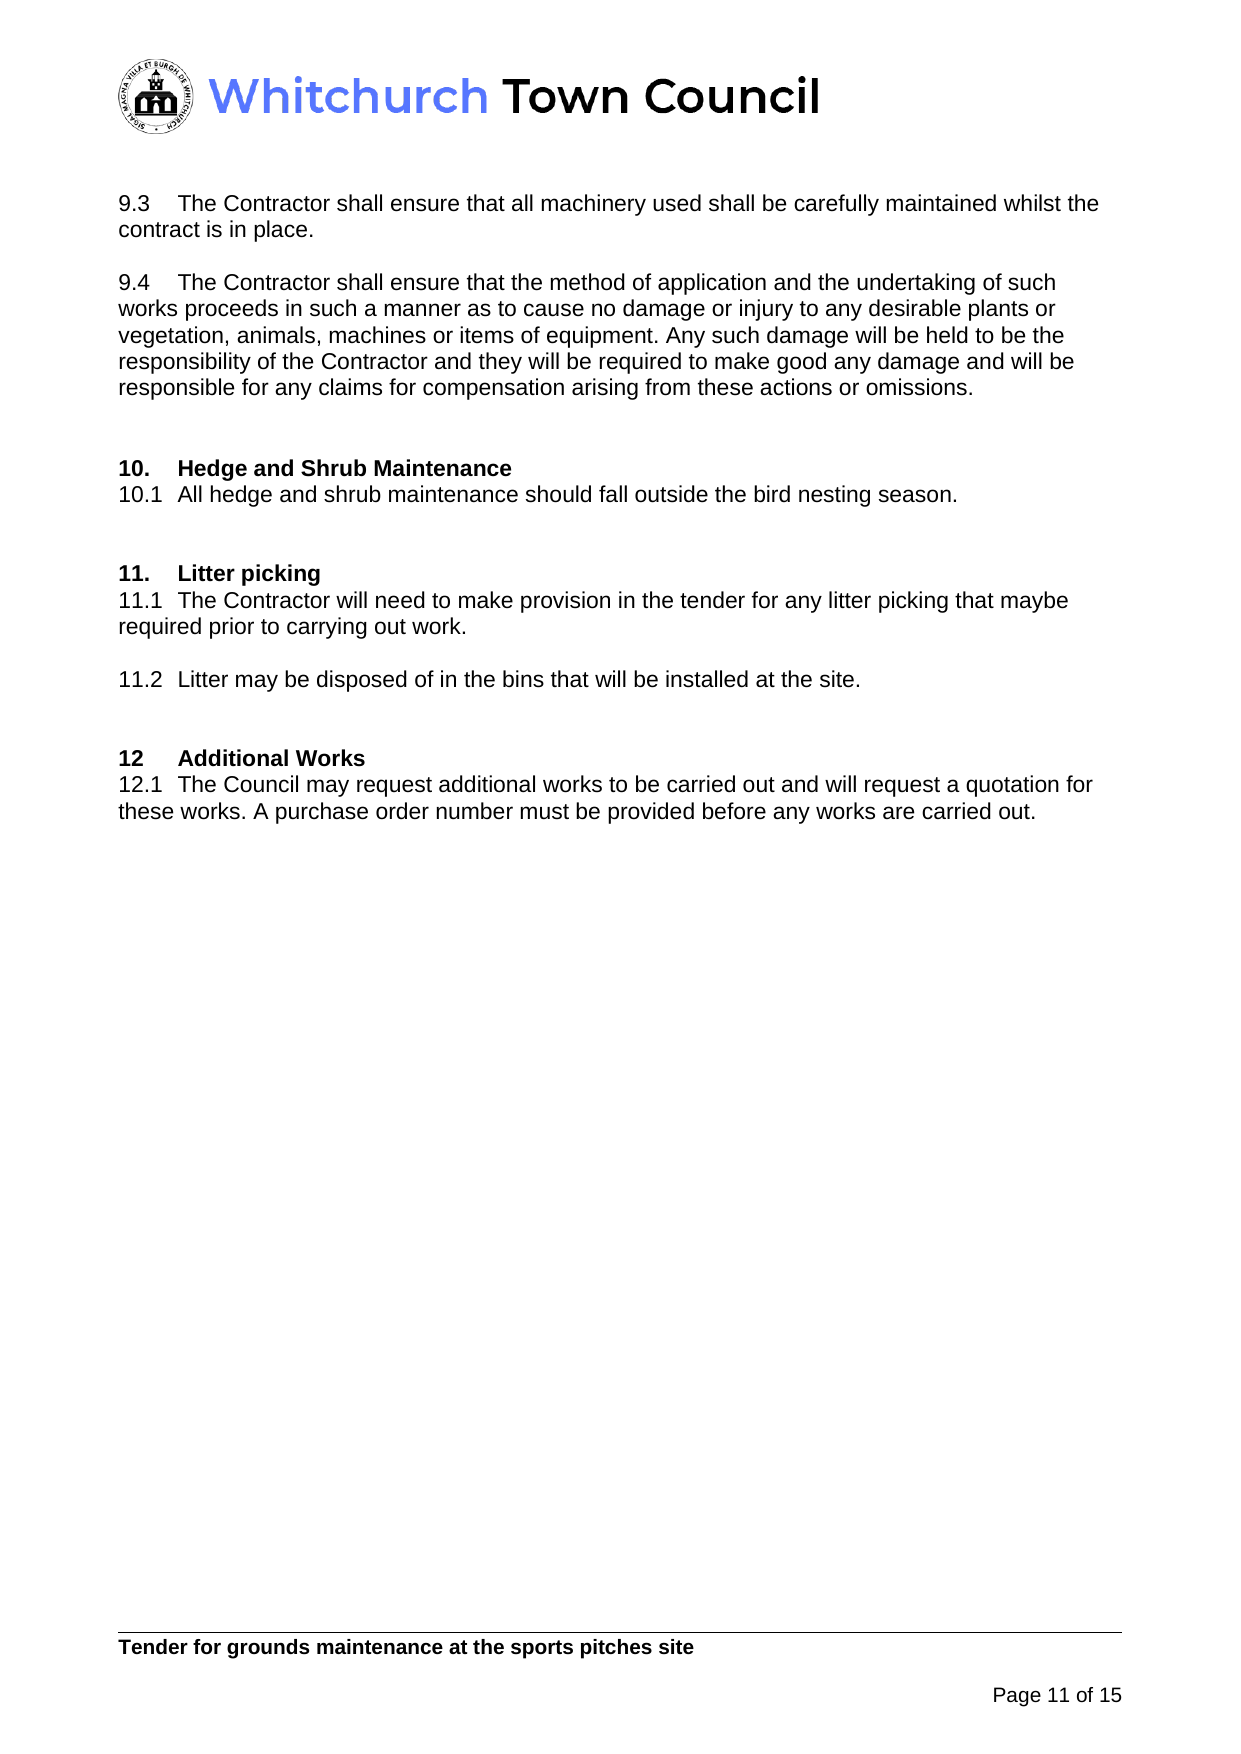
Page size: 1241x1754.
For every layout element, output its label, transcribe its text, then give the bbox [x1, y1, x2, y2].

text 11.2 Litter may be disposed of in the bins that will be installed at the site. [118, 666, 1122, 692]
text 10. Hedge and Shrub Maintenance [118, 455, 1122, 481]
text 9.3 The Contractor shall ensure that all machinery used shall be carefully maintained whilst the contract is in place. [118, 190, 1122, 242]
text 12.1 The Council may request additional works to be carried out and will request a quotation for these works. A purchase order number must be provided before any works are carried out. [118, 771, 1122, 824]
text 9.4 The Contractor shall ensure that the method of application and the undertaking of such works proceeds in such a manner as to cause no damage or injury to any desirable plants or vegetation, animals, machines or items of equipment. Any such damage will be held to be the responsibility of the Contractor and they will be required to make good any damage and will be responsible for any claims for compensation arising from these actions or omissions. [118, 269, 1122, 401]
text 11.1 The Contractor will need to make provision in the tender for any litter picking that maybe required prior to carrying out work. [118, 587, 1122, 639]
text 12 Additional Works [118, 745, 1122, 771]
text 10.1 All hedge and shrub maintenance should fall outside the bird nesting season. [118, 481, 1122, 508]
text 11. Litter picking [118, 560, 1122, 587]
picture [118, 59, 854, 134]
